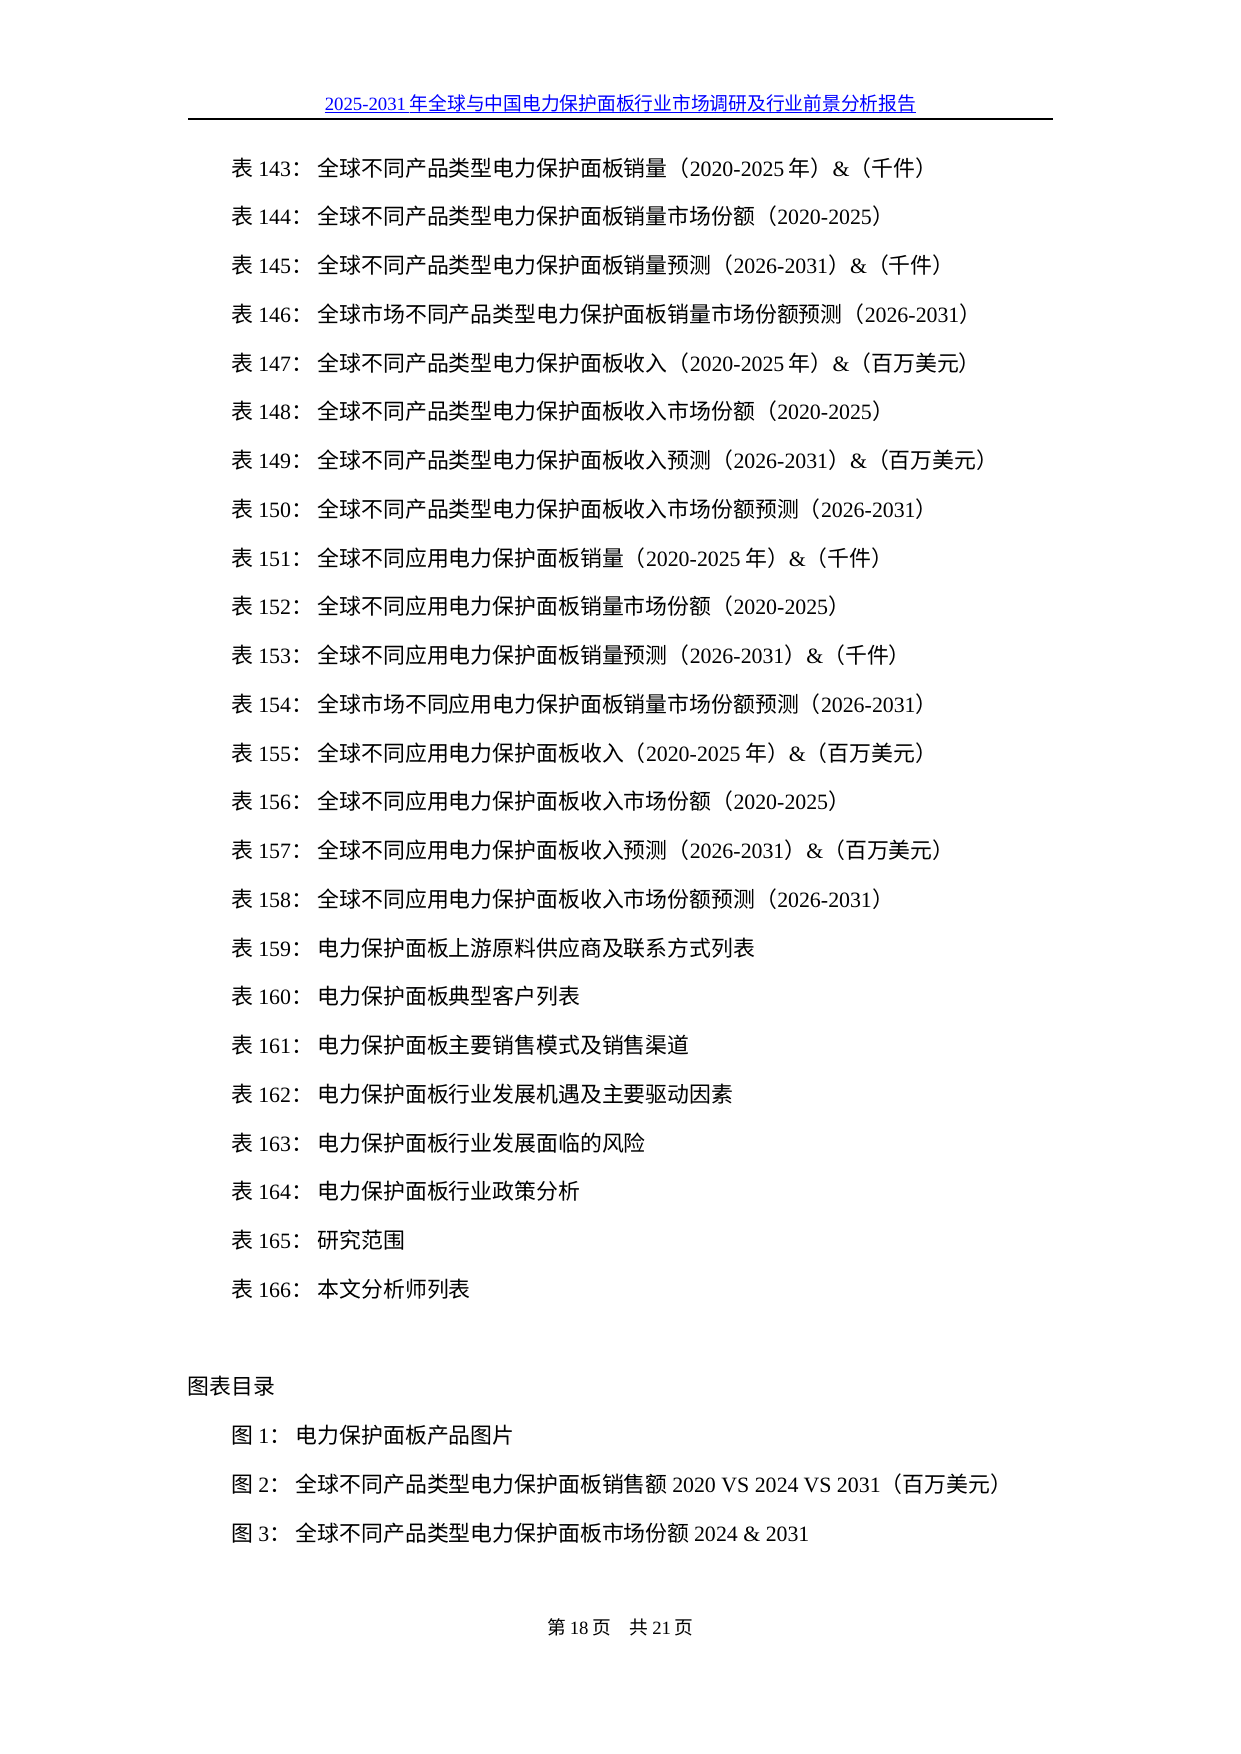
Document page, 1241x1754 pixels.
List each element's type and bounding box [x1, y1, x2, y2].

text [187, 150, 1053, 1548]
